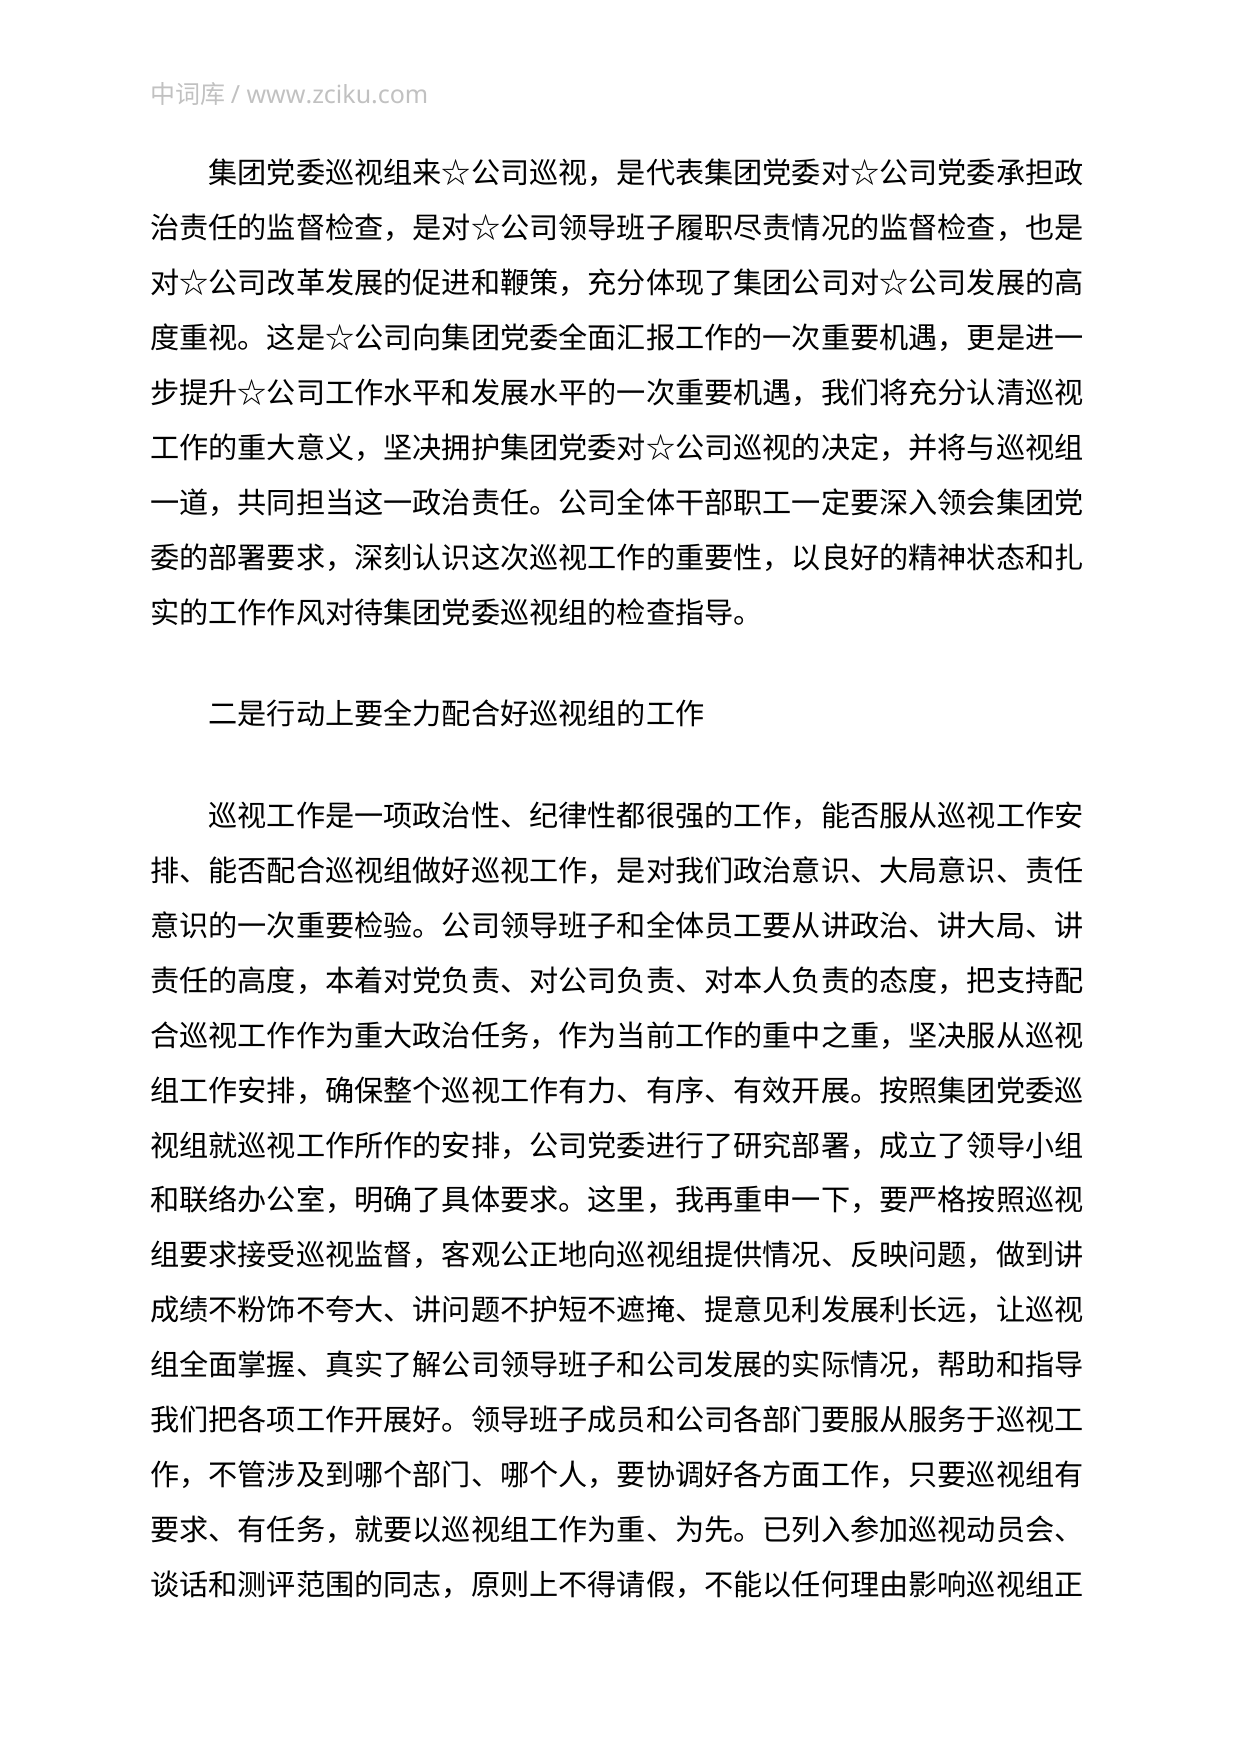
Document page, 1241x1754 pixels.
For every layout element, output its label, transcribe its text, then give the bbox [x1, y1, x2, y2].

text 二是行动上要全力配合好巡视组的工作 [150, 691, 1090, 733]
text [150, 793, 1090, 1603]
text 集团党委巡视组来☆公司巡视，是代表集团党委对☆公司党委承担政治责任的监督检查，是对☆公司领导班子履职尽责情况的监督检查，也是对☆公司改革发展的促进和鞭策，充分体现了集团公司对☆公司发展的高度重视。这是☆公司向集团党委全面汇报工作的一次重要机遇，更是进一步提升☆公司工作水平和发展水平的一次重要机遇，我们将充分认清巡视工作的重大意义，坚决拥护集团党委对☆公司巡视的决定，并将与巡视组一道，共同担当这一政治责任。公司全体干部职工一定要深入领会集团党委的部署要求，深刻认识这次巡视工作的重要性，以良好的精神状态和扎实的工作作风对待集团党委巡视组的检查指导。 [150, 150, 1090, 631]
